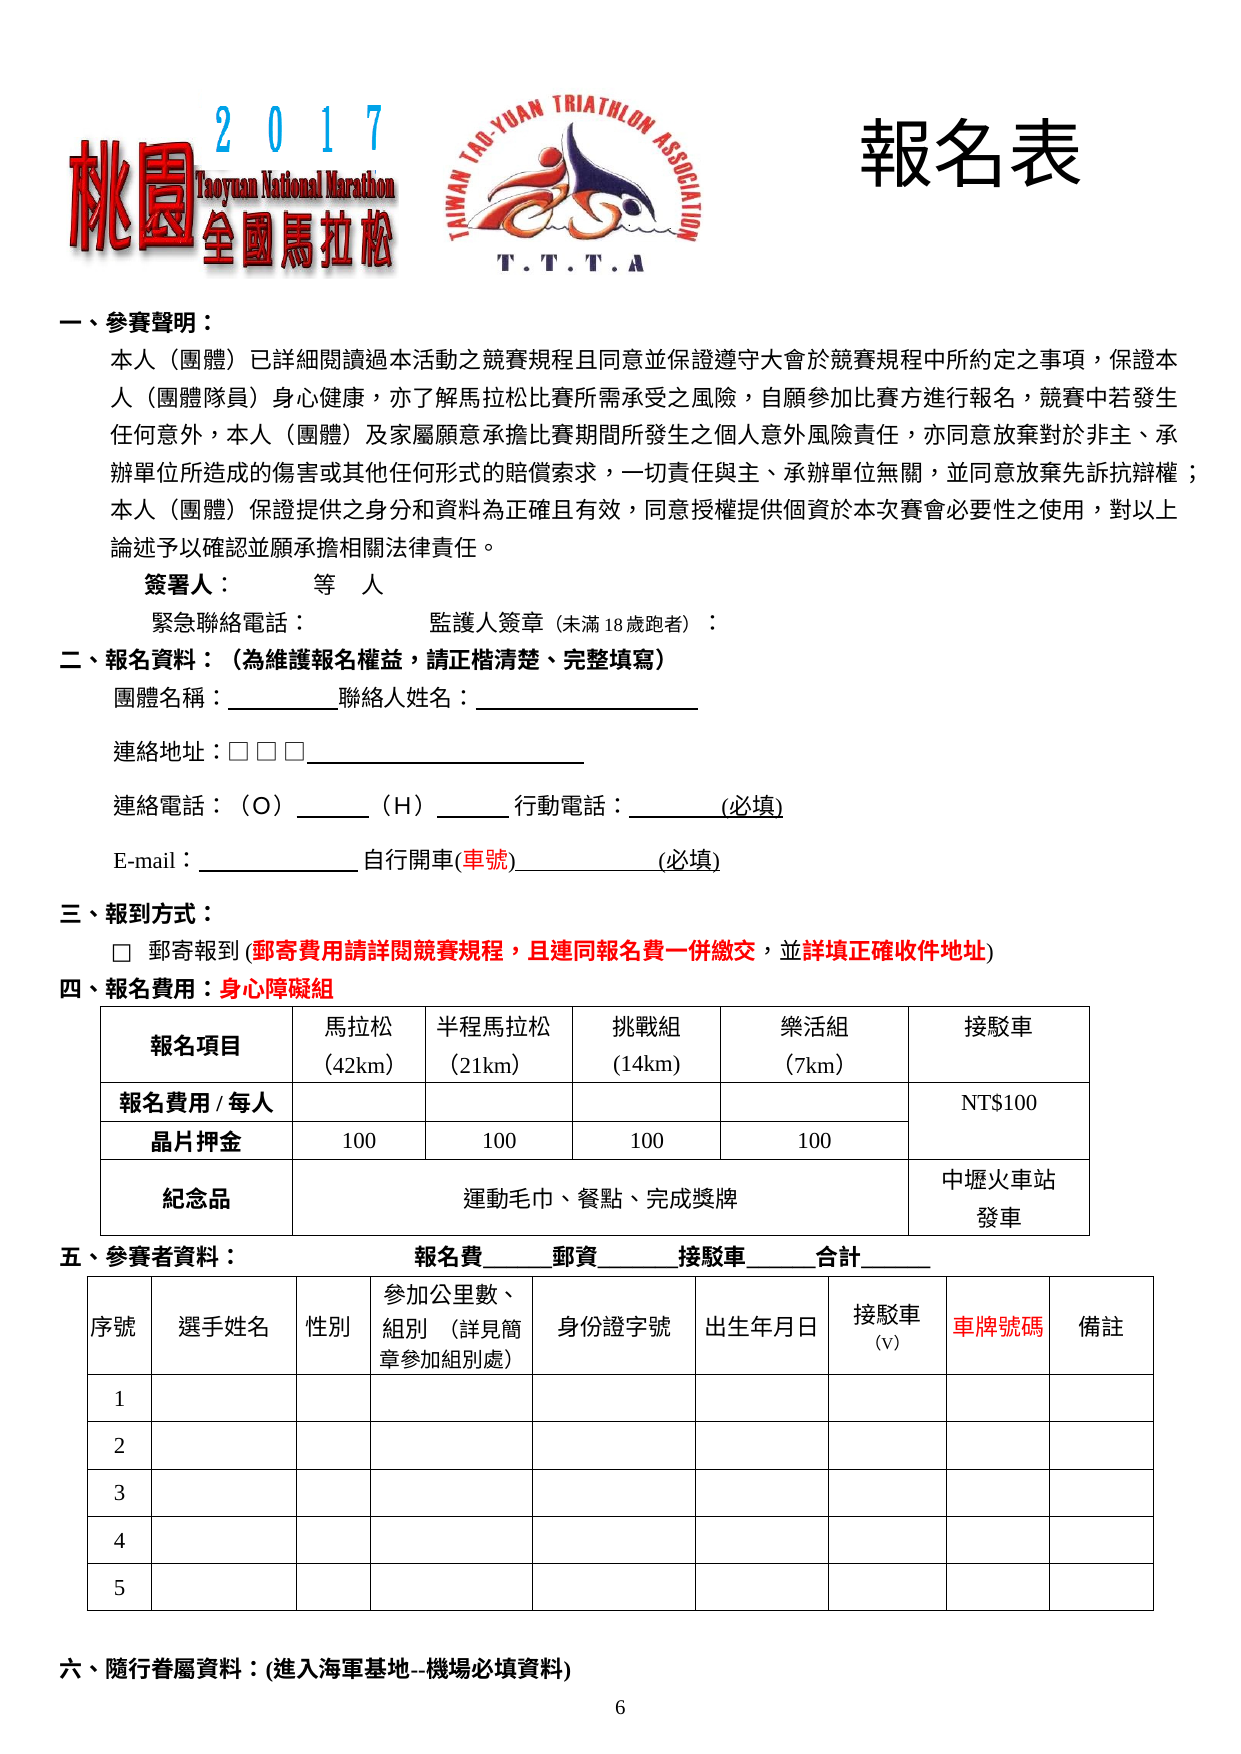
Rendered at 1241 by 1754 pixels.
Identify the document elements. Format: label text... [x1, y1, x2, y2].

table_cell [829, 1375, 946, 1421]
table_cell 運動毛巾、餐點、完成獎牌 [293, 1160, 908, 1235]
table_cell [297, 1375, 370, 1421]
table_cell [696, 1517, 828, 1563]
table_cell 報名費用 / 每人 [101, 1083, 292, 1121]
text 一、參賽聲明： [59, 302, 1181, 340]
table_header 身份證字號 [533, 1277, 695, 1374]
table_cell [533, 1470, 695, 1516]
table_cell [371, 1564, 532, 1610]
table_header 序號 [88, 1277, 151, 1374]
table_cell [1050, 1517, 1153, 1563]
table_cell 5 [88, 1564, 151, 1610]
table_cell [152, 1470, 296, 1516]
table_cell [293, 1083, 425, 1121]
table_cell 中壢火車站 發車 [909, 1160, 1089, 1235]
table_cell [152, 1422, 296, 1468]
table_header 接駁車（V） [829, 1277, 946, 1374]
table_cell [371, 1470, 532, 1516]
table_cell [152, 1564, 296, 1610]
table_cell 4 [88, 1517, 151, 1563]
table_cell [533, 1375, 695, 1421]
table_header 挑戰組 (14km) [573, 1007, 720, 1082]
table_cell [573, 1083, 720, 1121]
table_cell [1050, 1564, 1153, 1610]
table_header 車牌號碼 [947, 1277, 1049, 1374]
table_cell [947, 1517, 1049, 1563]
table_cell [1050, 1422, 1153, 1468]
table_cell 2 [88, 1422, 151, 1468]
table_cell [947, 1375, 1049, 1421]
table_cell [371, 1375, 532, 1421]
table_header 選手姓名 [152, 1277, 296, 1374]
table_header 半程馬拉松（21km） [426, 1007, 572, 1082]
table_header 接駁車 [909, 1007, 1089, 1082]
text 二、報名資料：（為維護報名權益，請正楷清楚、完整填寫） [59, 640, 1181, 677]
text 團體名稱： 聯絡人姓名： [113, 677, 1181, 715]
table_cell 紀念品 [101, 1160, 292, 1235]
text 簽署人： 等 人 [110, 565, 1181, 602]
table_cell 100 [293, 1122, 425, 1159]
table_header 備註 [1050, 1277, 1153, 1374]
table_cell [297, 1517, 370, 1563]
table_header 出生年月日 [696, 1277, 828, 1374]
table_cell [947, 1470, 1049, 1516]
table_cell [1050, 1375, 1153, 1421]
table_cell 100 [721, 1122, 908, 1159]
table_cell [829, 1564, 946, 1610]
table_cell [721, 1083, 908, 1121]
table_cell 晶片押金 [101, 1122, 292, 1159]
picture [442, 77, 704, 290]
table_cell [696, 1422, 828, 1468]
text 五、參賽者資料： 報名費______郵資_______接駁車______合計______ [59, 1236, 1181, 1274]
table_cell [947, 1422, 1049, 1468]
table_cell [696, 1375, 828, 1421]
table_cell [533, 1517, 695, 1563]
picture [66, 86, 400, 290]
table_cell NT$100 [909, 1083, 1089, 1159]
table_cell 1 [88, 1375, 151, 1421]
table_cell [297, 1422, 370, 1468]
table_cell [297, 1470, 370, 1516]
text 三、報到方式： [59, 894, 1181, 931]
table_header 馬拉松（42km） [293, 1007, 425, 1082]
table_cell [829, 1422, 946, 1468]
table_cell 100 [426, 1122, 572, 1159]
table_cell [152, 1375, 296, 1421]
table_header 樂活組 （7km） [721, 1007, 908, 1082]
text 連絡地址：□ □ □ [113, 731, 1181, 769]
table_header 性別 [297, 1277, 370, 1374]
table_cell [947, 1564, 1049, 1610]
table_cell [152, 1517, 296, 1563]
table_header 報名項目 [101, 1007, 292, 1082]
table_cell [371, 1422, 532, 1468]
table_cell [829, 1470, 946, 1516]
table_cell [829, 1517, 946, 1563]
table_cell 100 [573, 1122, 720, 1159]
text 緊急聯絡電話： 監護人簽章（未滿18歲跑者）： [59, 602, 1112, 640]
table_cell [696, 1564, 828, 1610]
table_cell [533, 1564, 695, 1610]
list 郵寄報到 (郵寄費用請詳閱競賽規程，且連同報名費一併繳交，並詳填正確收件地址) [111, 931, 1181, 969]
table_header 參加公里數、組別 （詳見簡章參加組別處） [371, 1277, 532, 1374]
table_cell 3 [88, 1470, 151, 1516]
text 連絡電話：（Ｏ） （Ｈ） 行動電話： (必填) [113, 786, 1181, 823]
table_cell [533, 1422, 695, 1468]
text 四、報名費用：身心障礙組 [59, 969, 1181, 1006]
table_cell [426, 1083, 572, 1121]
text E-mail： 自行開車(車號) (必填) [113, 839, 1181, 877]
text 本人（團體）已詳細閱讀過本活動之競賽規程且同意並保證遵守大會於競賽規程中所約定之事項，保證本人（團體隊員）身心健康，亦了解馬拉松比賽所需承受之風險，自願參加比賽方進行報名，競賽中若發生任何意外，本人（團體）及家屬願意承擔比賽期間所發生之個人意外風險責任，亦同意放棄對於非主、承辦單位所造成的傷害或其他任何形式的賠償索求，一切責任與主、承辦單位無關，並同意放棄先訴抗辯權；本人（團體）保證提供之身分和資料為正確且有效，同意授權提供個資於本次賽會必要性之使用，對以上論述予以確認並願承擔相關法律責任。 [110, 340, 1181, 565]
table_cell [297, 1564, 370, 1610]
table_cell [371, 1517, 532, 1563]
table_cell [696, 1470, 828, 1516]
table_cell [1050, 1470, 1153, 1516]
text 六、隨行眷屬資料：(進入海軍基地--機場必填資料) [59, 1311, 1181, 1686]
